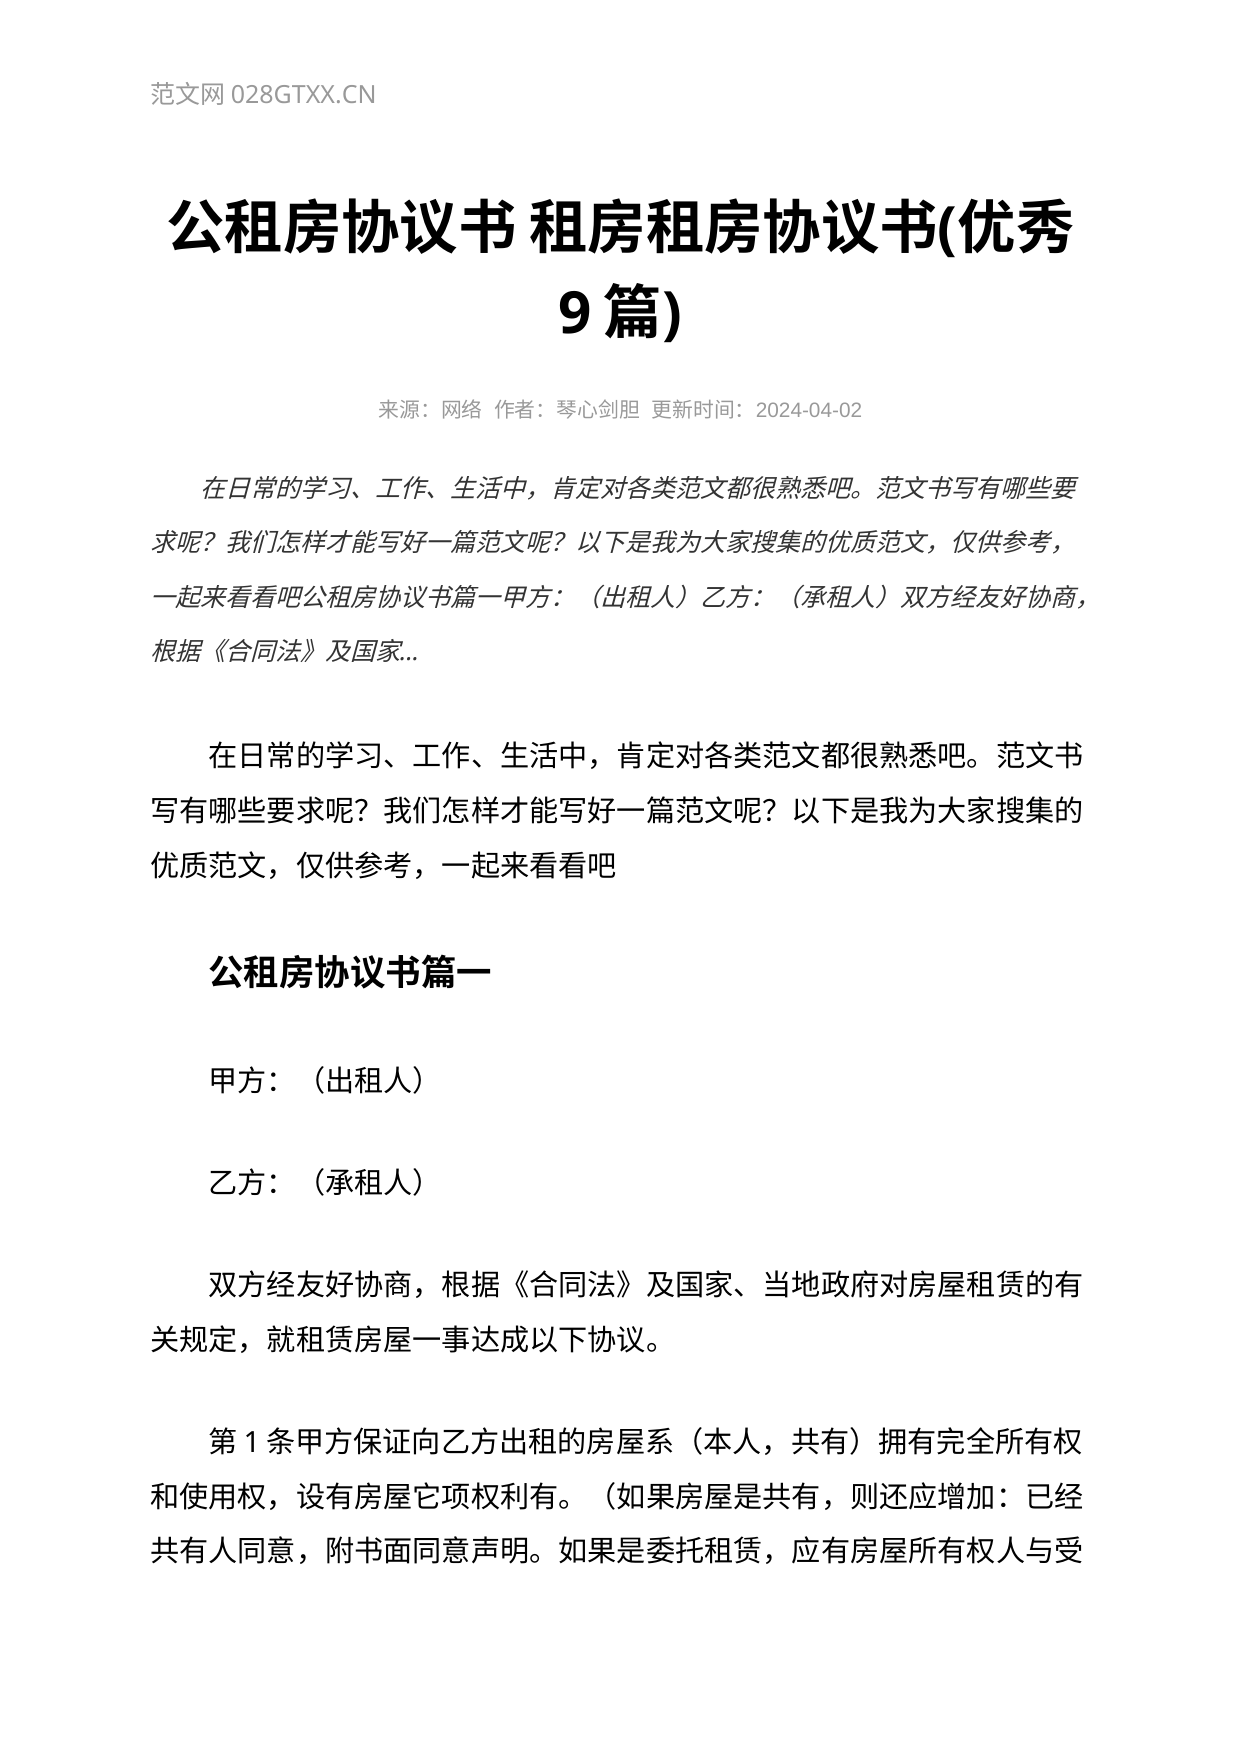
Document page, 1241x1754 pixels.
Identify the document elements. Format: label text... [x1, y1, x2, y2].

text 在日常的学习、工作、生活中，肯定对各类范文都很熟悉吧。范文书写有哪些要求呢？我们怎样才能写好一篇范文呢？以下是我为大家搜集的优质范文，仅供参考，一起来看看吧公租房协议书篇一甲方：（出租人）乙方：（承租人）双方经友好协商，根据《合同法》及国家... [150, 468, 1090, 668]
text 乙方：（承租人） [150, 1160, 1090, 1202]
text 甲方：（出租人） [150, 1058, 1090, 1100]
text 公租房协议书篇一 [150, 944, 1090, 996]
text 在日常的学习、工作、生活中，肯定对各类范文都很熟悉吧。范文书写有哪些要求呢？我们怎样才能写好一篇范文呢？以下是我为大家搜集的优质范文，仅供参考，一起来看看吧 [150, 733, 1090, 885]
text 来源：网络 作者：琴心剑胆 更新时间：2024-04-02 [150, 398, 1090, 422]
text 双方经友好协商，根据《合同法》及国家、当地政府对房屋租赁的有关规定，就租赁房屋一事达成以下协议。 [150, 1261, 1090, 1359]
subtitle 公租房协议书 租房租房协议书(优秀9篇) [150, 181, 1090, 351]
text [150, 1418, 1090, 1570]
